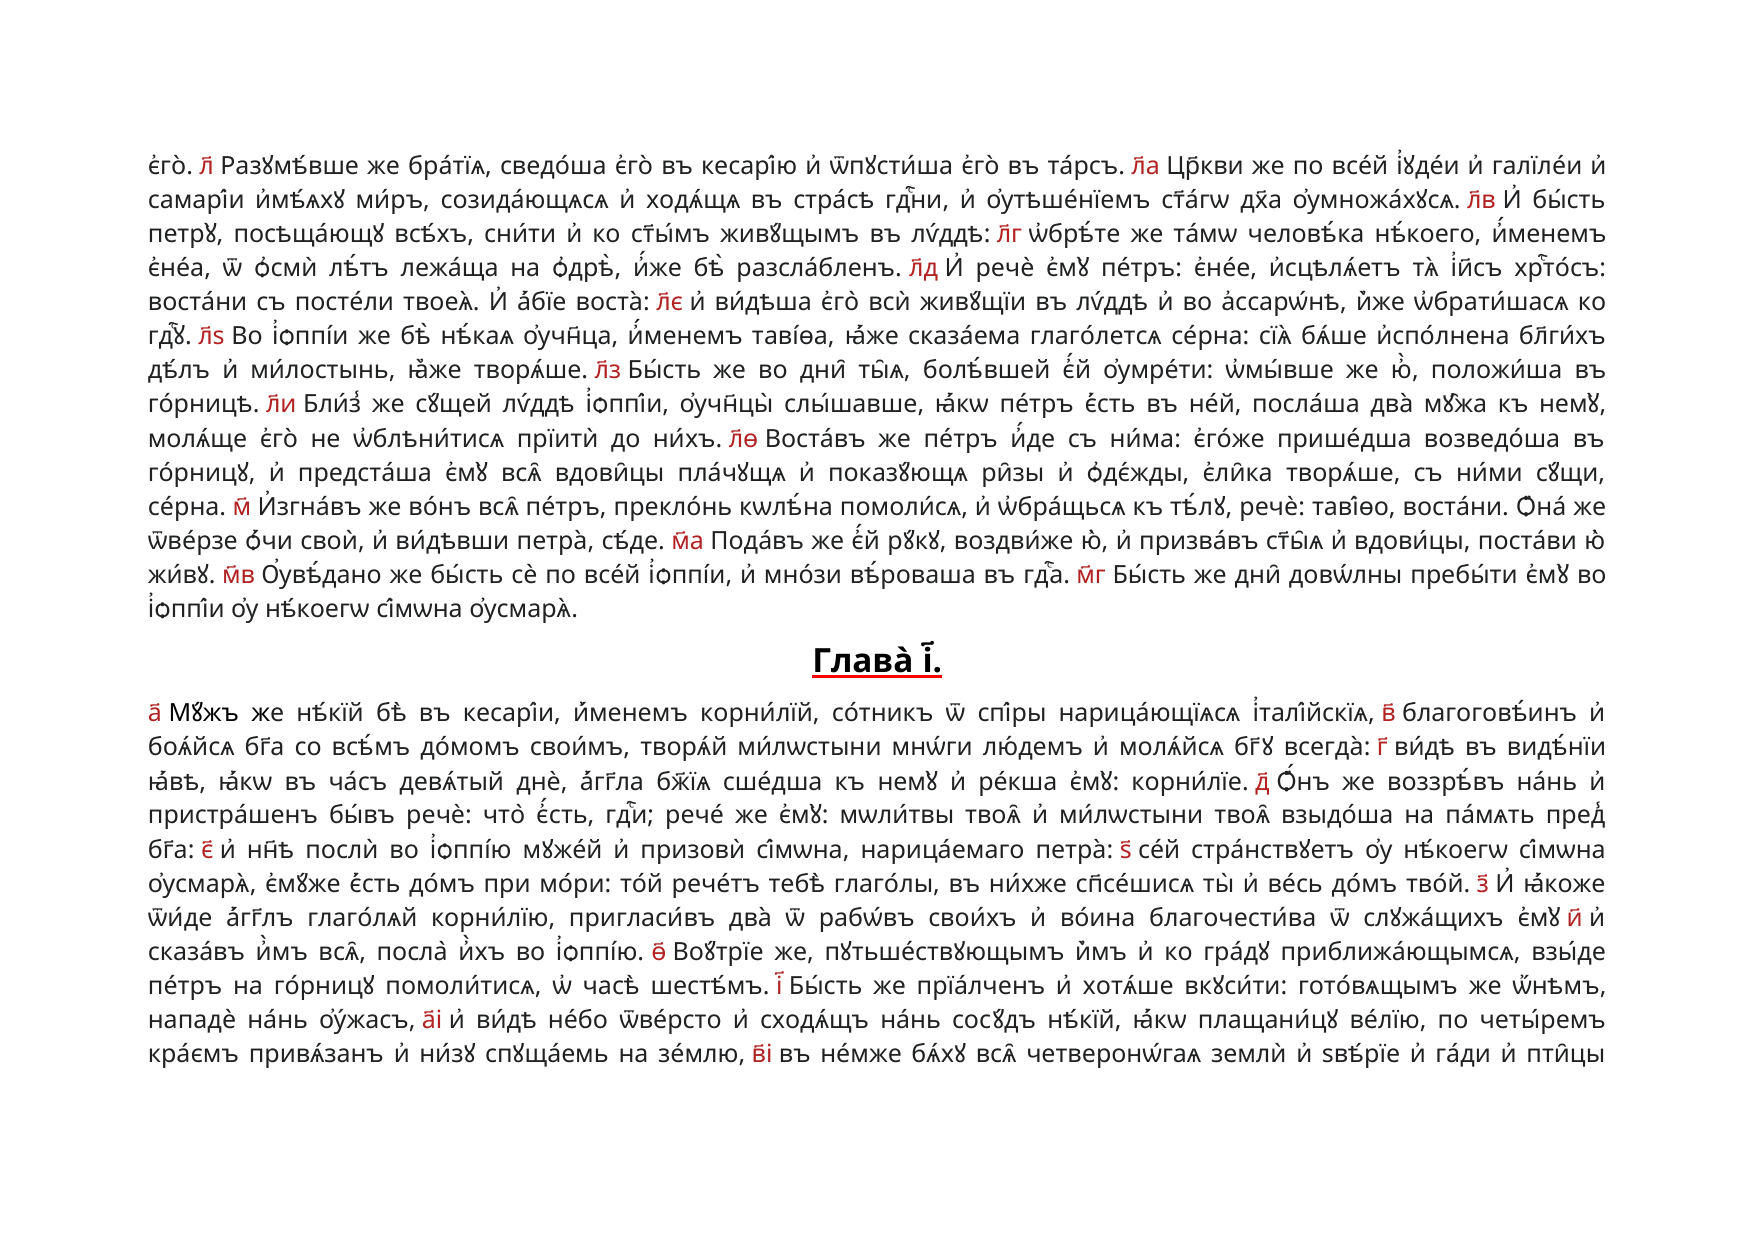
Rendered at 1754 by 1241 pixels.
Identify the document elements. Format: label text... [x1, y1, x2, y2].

text Глава̀ і҃. [148, 637, 1606, 682]
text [148, 695, 1606, 1070]
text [148, 148, 1606, 624]
